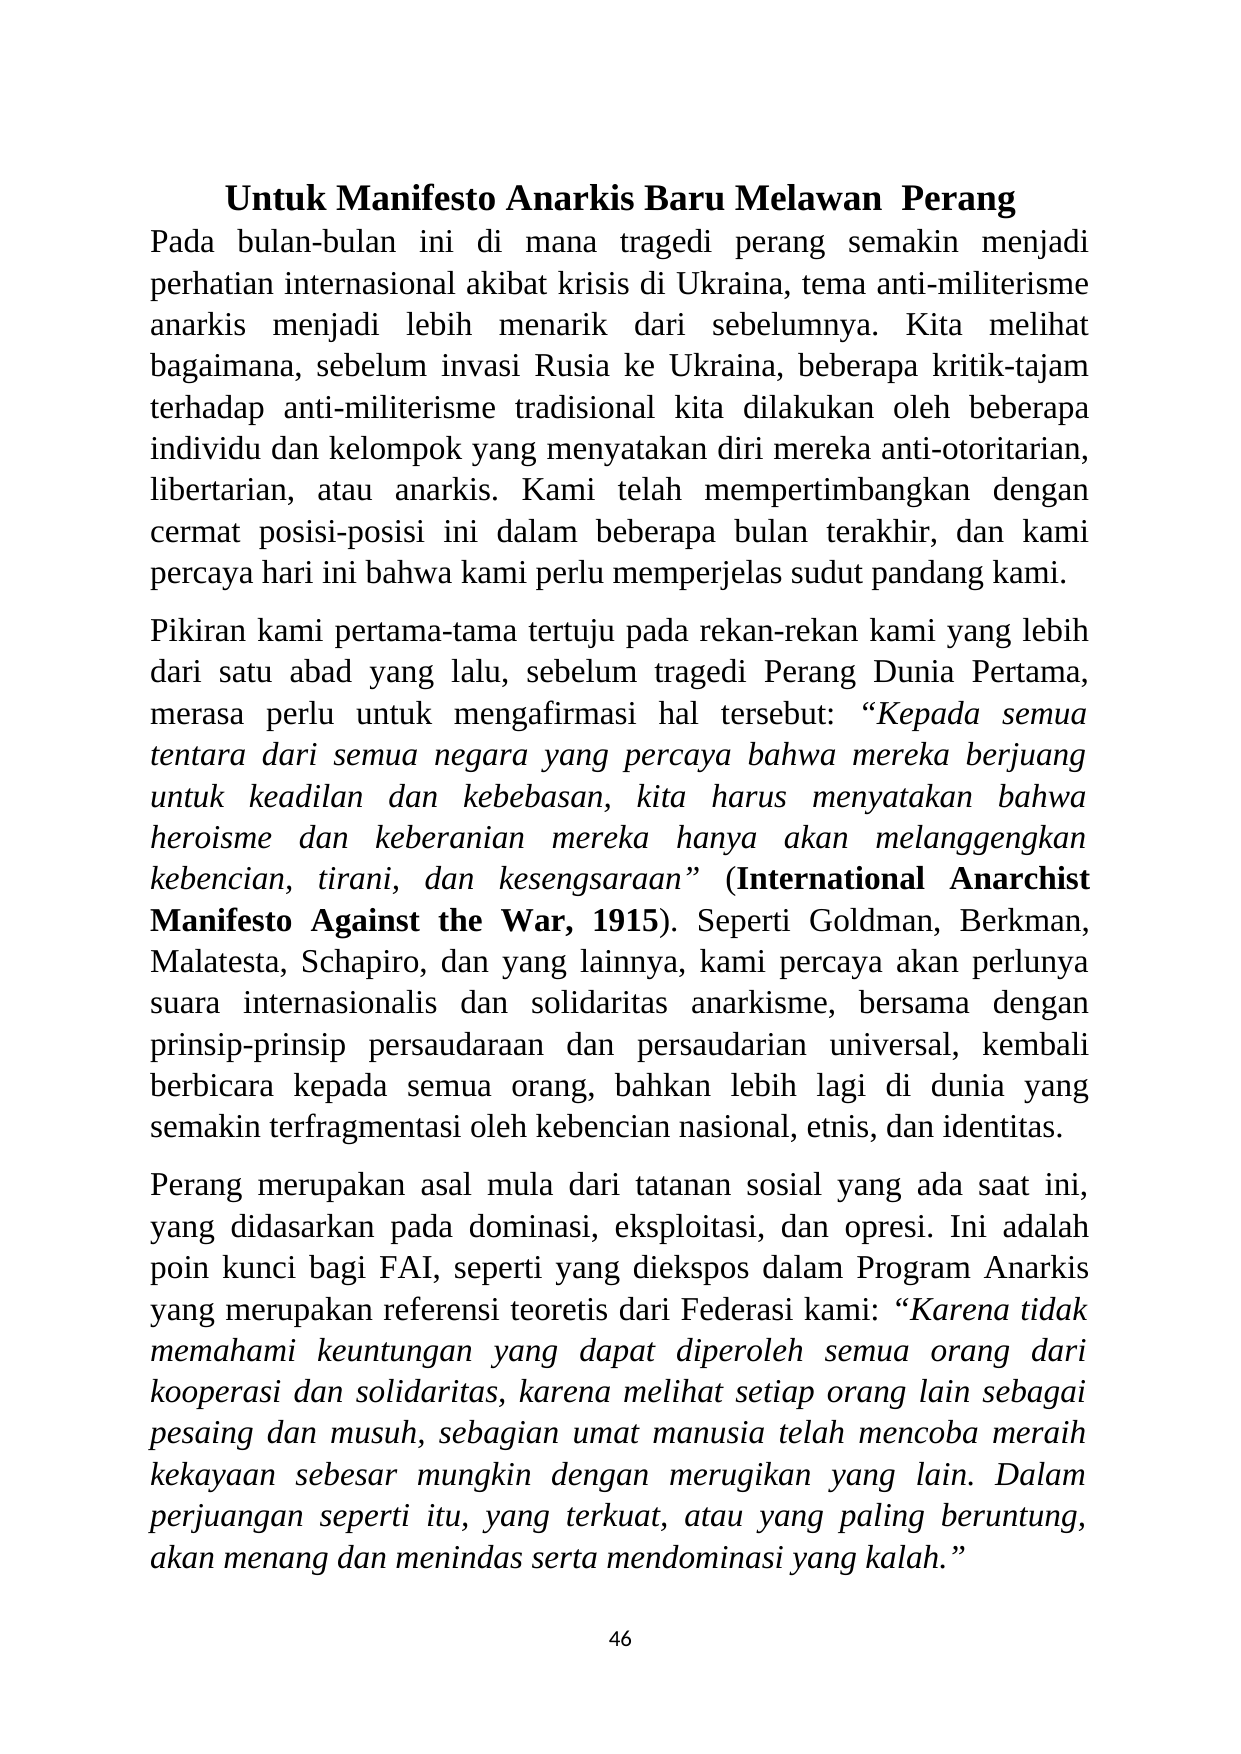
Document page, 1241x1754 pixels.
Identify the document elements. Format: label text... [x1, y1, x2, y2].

subtitle Untuk Manifesto Anarkis Baru Melawan Perang [150, 175, 1090, 218]
text Pikiran kami pertama-tama tertuju pada rekan-rekan kami yang lebih dari satu abad yang lalu, sebelum tragedi Perang Dunia Pertama, merasa perlu untuk mengafirmasi hal tersebut: “Kepada semua tentara dari semua negara yang percaya bahwa mereka berjuang untuk keadilan dan kebebasan, kita harus menyatakan bahwa heroisme dan keberanian mereka hanya akan melanggengkan kebencian, tirani, dan kesengsaraan” (International Anarchist Manifesto Against the War, 1915). Seperti Goldman, Berkman, Malatesta, Schapiro, dan yang lainnya, kami percaya akan perlunya suara internasionalis dan solidaritas anarkisme, bersama dengan prinsip-prinsip persaudaraan dan persaudarian universal, kembali berbicara kepada semua orang, bahkan lebih lagi di dunia yang semakin terfragmentasi oleh kebencian nasional, etnis, dan identitas. [150, 610, 1090, 1145]
text Pada bulan-bulan ini di mana tragedi perang semakin menjadi perhatian internasional akibat krisis di Ukraina, tema anti-militerisme anarkis menjadi lebih menarik dari sebelumnya. Kita melihat bagaimana, sebelum invasi Rusia ke Ukraina, beberapa kritik-tajam terhadap anti-militerisme tradisional kita dilakukan oleh beberapa individu dan kelompok yang menyatakan diri mereka anti-otoritarian, libertarian, atau anarkis. Kami telah mempertimbangkan dengan cermat posisi-posisi ini dalam beberapa bulan terakhir, dan kami percaya hari ini bahwa kami perlu memperjelas sudut pandang kami. [150, 222, 1090, 591]
text Perang merupakan asal mula dari tatanan sosial yang ada saat ini, yang didasarkan pada dominasi, eksploitasi, dan opresi. Ini adalah poin kunci bagi FAI, seperti yang diekspos dalam Program Anarkis yang merupakan referensi teoretis dari Federasi kami: “Karena tidak memahami keuntungan yang dapat diperoleh semua orang dari kooperasi dan solidaritas, karena melihat setiap orang lain sebagai pesaing dan musuh, sebagian umat manusia telah mencoba meraih kekayaan sebesar mungkin dengan merugikan yang lain. Dalam perjuangan seperti itu, yang terkuat, atau yang paling beruntung, akan menang dan menindas serta mendominasi yang kalah.” [150, 1165, 1090, 1575]
